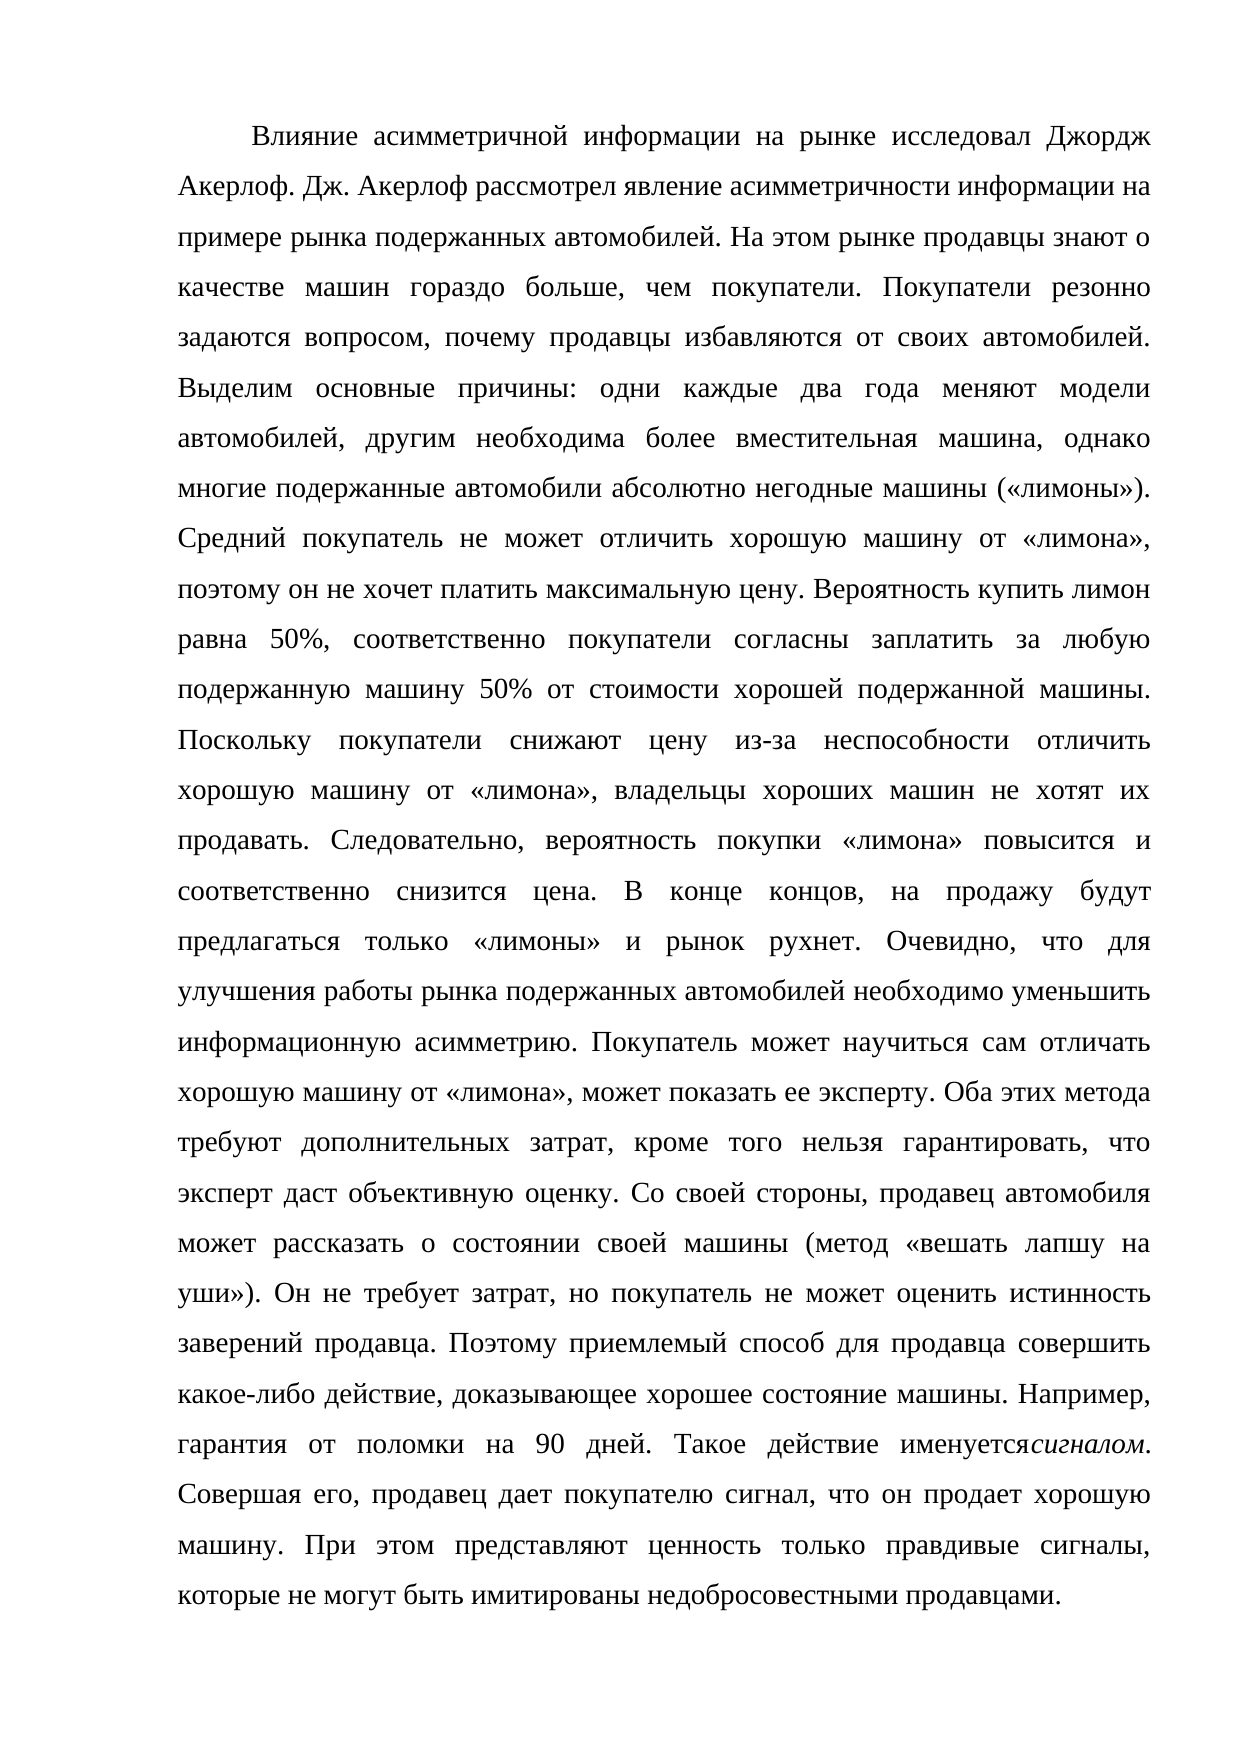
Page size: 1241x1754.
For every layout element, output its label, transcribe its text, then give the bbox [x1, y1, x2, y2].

text Влияние асимметричной информации на рынке исследовал Джордж Акерлоф. Дж. Акерлоф рассмотрел явление асимметричности информации на примере рынка подержанных автомобилей. На этом рынке продавцы знают о качестве машин гораздо больше, чем покупатели. Покупатели резонно задаются вопросом, почему продавцы избавляются от своих автомобилей. Выделим основные причины: одни каждые два года меняют модели автомобилей, другим необходима более вместительная машина, однако многие подержанные автомобили абсолютно негодные машины («лимоны»). Средний покупатель не может отличить хорошую машину от «лимона», поэтому он не хочет платить максимальную цену. Вероятность купить лимон равна 50%, соответственно покупатели согласны заплатить за любую подержанную машину 50% от стоимости хорошей подержанной машины. Поскольку покупатели снижают цену из-за неспособности отличить хорошую машину от «лимона», владельцы хороших машин не хотят их продавать. Следовательно, вероятность покупки «лимона» повысится и соответственно снизится цена. В конце концов, на продажу будут предлагаться только «лимоны» и рынок рухнет. Очевидно, что для улучшения работы рынка подержанных автомобилей необходимо уменьшить информационную асимметрию. Покупатель может научиться сам отличать хорошую машину от «лимона», может показать ее эксперту. Оба этих метода требуют дополнительных затрат, кроме того нельзя гарантировать, что эксперт даст объективную оценку. Со своей стороны, продавец автомобиля может рассказать о состоянии своей машины (метод «вешать лапшу на уши»). Он не требует затрат, но покупатель не может оценить истинность заверений продавца. Поэтому приемлемый способ для продавца совершить какое-либо действие, доказывающее хорошее состояние машины. Например, гарантия от поломки на 90 дней. Такое действие именуетсясигналом. Совершая его, продавец дает покупателю сигнал, что он продает хорошую машину. При этом представляют ценность только правдивые сигналы, которые не могут быть имитированы недобросовестными продавцами. [177, 118, 1152, 1611]
